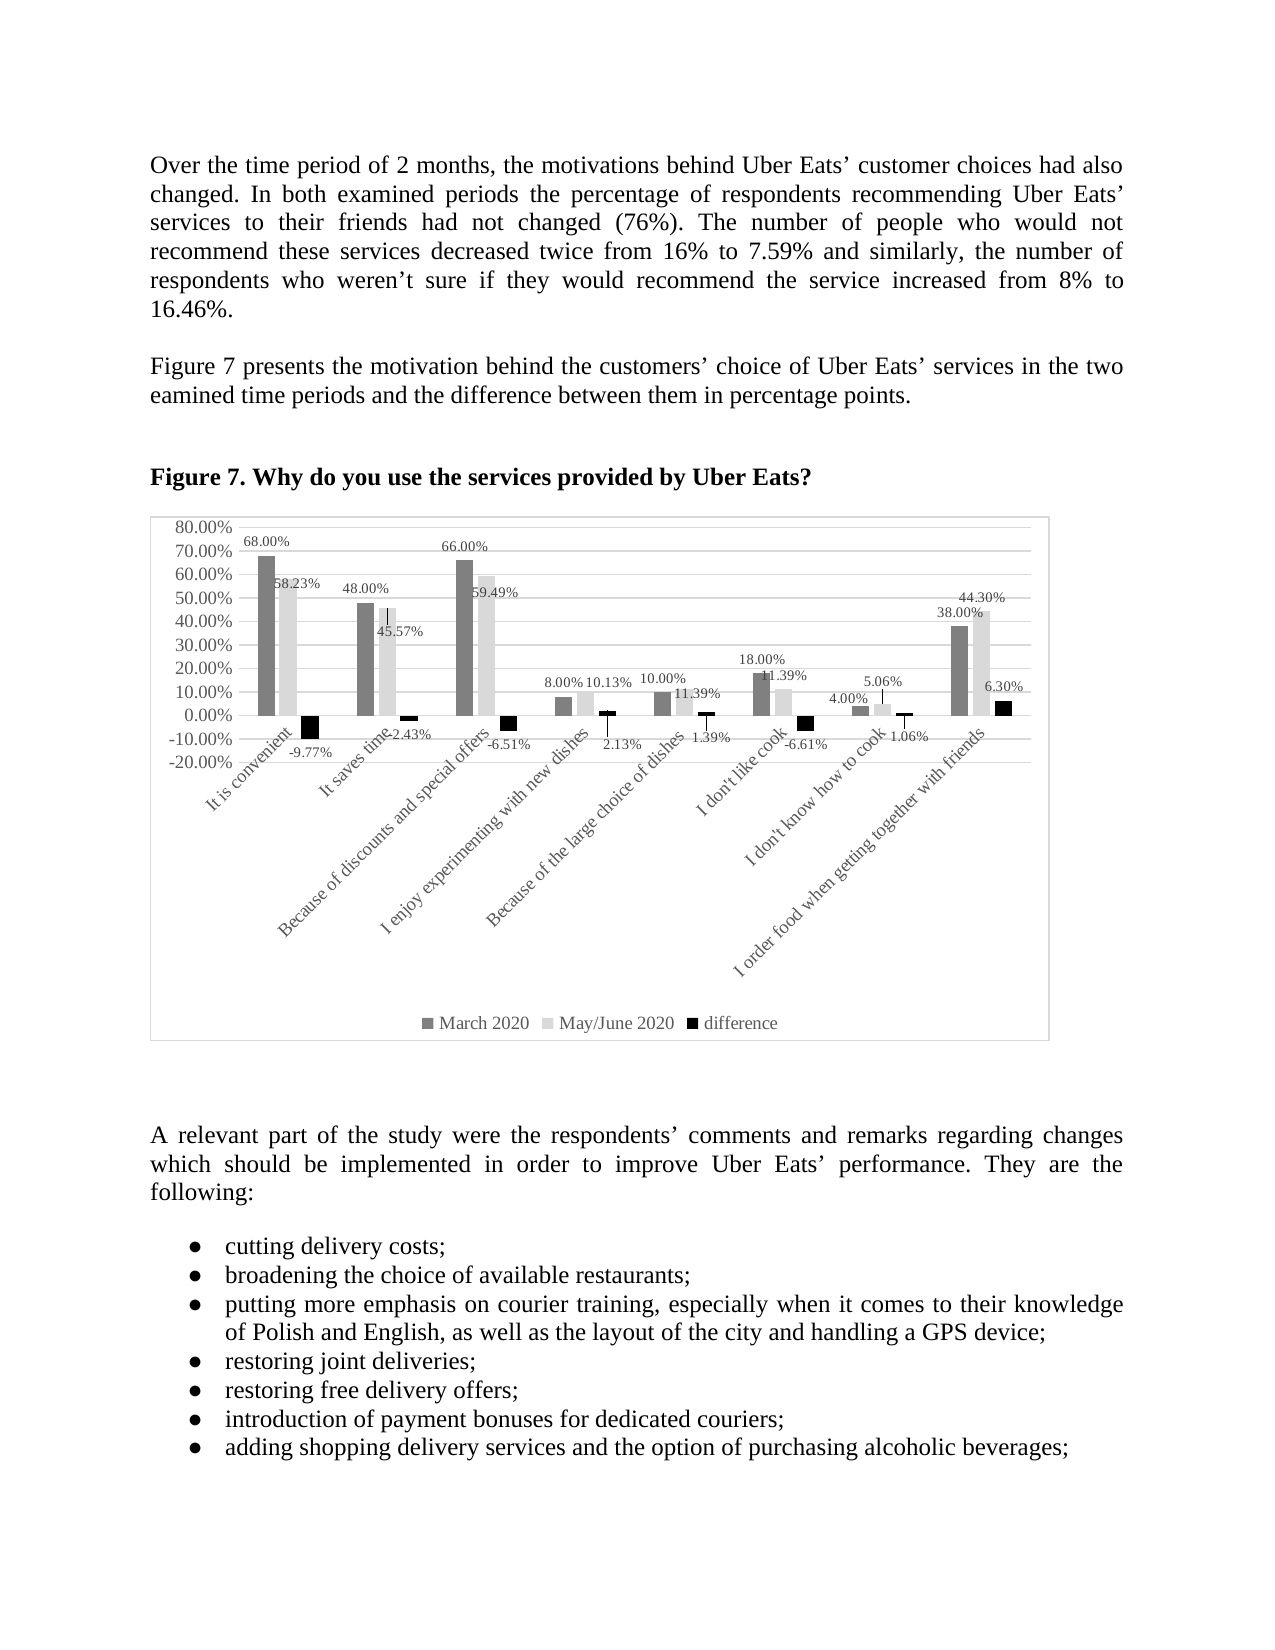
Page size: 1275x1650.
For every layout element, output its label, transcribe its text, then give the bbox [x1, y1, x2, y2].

list adding shopping delivery services and the option of purchasing alcoholic beverages; [187, 1432, 1125, 1461]
text Over the time period of 2 months, the motivations behind Uber Eats’ customer choices had also changed. In both examined periods the percentage of respondents recommending Uber Eats’ services to their friends had not changed (76%). The number of people who would not recommend these services decreased twice from 16% to 7.59% and similarly, the number of respondents who weren’t sure if they would recommend the service increased from 8% to 16.46%. [150, 150, 1125, 322]
list putting more emphasis on courier training, especially when it comes to their knowledge of Polish and English, as well as the layout of the city and handling a GPS device; [187, 1289, 1125, 1346]
list cutting delivery costs; [187, 1231, 1125, 1260]
list restoring joint deliveries; [187, 1346, 1125, 1375]
list restoring free delivery offers; [187, 1375, 1125, 1404]
text A relevant part of the study were the respondents’ comments and remarks regarding changes which should be implemented in order to improve Uber Eats’ performance. They are the following: [150, 1120, 1125, 1206]
list broadening the choice of available restaurants; [187, 1260, 1125, 1289]
text Figure 7 presents the motivation behind the customers’ choice of Uber Eats’ services in the two eamined time periods and the difference between them in percentage points. [150, 351, 1125, 437]
text Figure 7. Why do you use the services provided by Uber Eats? [150, 462, 1125, 491]
list introduction of payment bonuses for dedicated couriers; [187, 1404, 1125, 1432]
